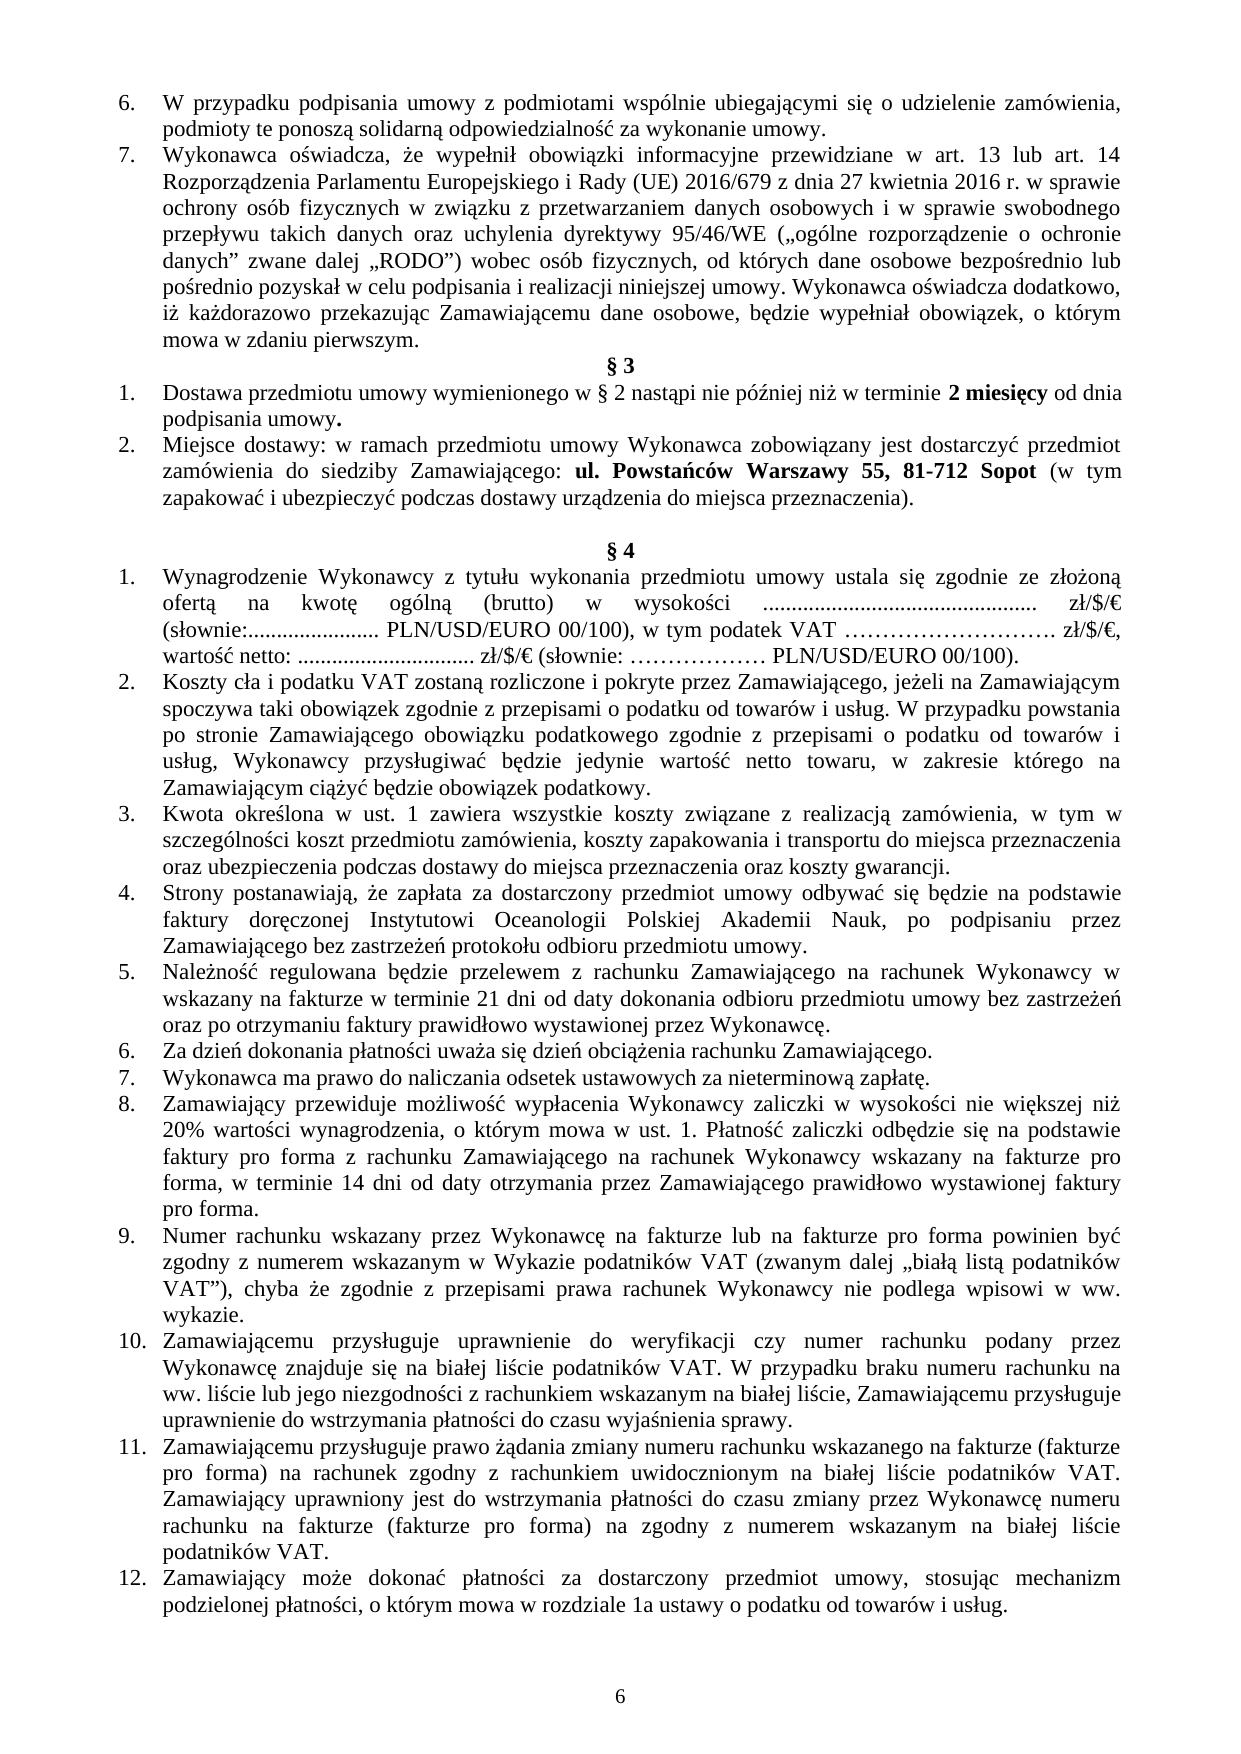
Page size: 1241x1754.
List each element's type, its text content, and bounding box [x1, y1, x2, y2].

list Strony postanawiają, że zapłata za dostarczony przedmiot umowy odbywać się będzie na podstawie faktury doręczonej Instytutowi Oceanologii Polskiej Akademii Nauk, po podpisaniu przez Zamawiającego bez zastrzeżeń protokołu odbioru przedmiotu umowy. [118, 879, 1122, 958]
list Zamawiający może dokonać płatności za dostarczony przedmiot umowy, stosując mechanizm podzielonej płatności, o którym mowa w rozdziale 1a ustawy o podatku od towarów i usług. [118, 1564, 1122, 1617]
list Należność regulowana będzie przelewem z rachunku Zamawiającego na rachunek Wykonawcy w wskazany na fakturze w terminie 21 dni od daty dokonania odbioru przedmiotu umowy bez zastrzeżeń oraz po otrzymaniu faktury prawidłowo wystawionej przez Wykonawcę. [118, 958, 1122, 1037]
list Zamawiającemu przysługuje uprawnienie do weryfikacji czy numer rachunku podany przez Wykonawcę znajduje się na białej liście podatników VAT. W przypadku braku numeru rachunku na ww. liście lub jego niezgodności z rachunkiem wskazanym na białej liście, Zamawiającemu przysługuje uprawnienie do wstrzymania płatności do czasu wyjaśnienia sprawy. [118, 1327, 1122, 1433]
list Kwota określona w ust. 1 zawiera wszystkie koszty związane z realizacją zamówienia, w tym w szczególności koszt przedmiotu zamówienia, koszty zapakowania i transportu do miejsca przeznaczenia oraz ubezpieczenia podczas dostawy do miejsca przeznaczenia oraz koszty gwarancji. [118, 800, 1122, 879]
list Numer rachunku wskazany przez Wykonawcę na fakturze lub na fakturze pro forma powinien być zgodny z numerem wskazanym w Wykazie podatników VAT (zwanym dalej „białą listą podatników VAT”), chyba że zgodnie z przepisami prawa rachunek Wykonawcy nie podlega wpisowi w ww. wykazie. [118, 1222, 1122, 1327]
text § 4 [118, 537, 1122, 563]
list Za dzień dokonania płatności uważa się dzień obciążenia rachunku Zamawiającego. [118, 1037, 1122, 1064]
text § 3 [118, 352, 1122, 378]
list Zamawiający przewiduje możliwość wypłacenia Wykonawcy zaliczki w wysokości nie większej niż 20% wartości wynagrodzenia, o którym mowa w ust. 1. Płatność zaliczki odbędzie się na podstawie faktury pro forma z rachunku Zamawiającego na rachunek Wykonawcy wskazany na fakturze pro forma, w terminie 14 dni od daty otrzymania przez Zamawiającego prawidłowo wystawionej faktury pro forma. [118, 1090, 1122, 1222]
list Koszty cła i podatku VAT zostaną rozliczone i pokryte przez Zamawiającego, jeżeli na Zamawiającym spoczywa taki obowiązek zgodnie z przepisami o podatku od towarów i usług. W przypadku powstania po stronie Zamawiającego obowiązku podatkowego zgodnie z przepisami o podatku od towarów i usług, Wykonawcy przysługiwać będzie jedynie wartość netto towaru, w zakresie którego na Zamawiającym ciążyć będzie obowiązek podatkowy. [118, 668, 1122, 800]
list Wykonawca ma prawo do naliczania odsetek ustawowych za nieterminową zapłatę. [118, 1064, 1122, 1090]
list Miejsce dostawy: w ramach przedmiotu umowy Wykonawca zobowiązany jest dostarczyć przedmiot zamówienia do siedziby Zamawiającego: ul. Powstańców Warszawy 55, 81-712 Sopot (w tym zapakować i ubezpieczyć podczas dostawy urządzenia do miejsca przeznaczenia). [118, 431, 1122, 510]
list Dostawa przedmiotu umowy wymienionego w § 2 nastąpi nie później niż w terminie 2 miesięcy od dnia podpisania umowy. [118, 378, 1122, 431]
list Wykonawca oświadcza, że wypełnił obowiązki informacyjne przewidziane w art. 13 lub art. 14 Rozporządzenia Parlamentu Europejskiego i Rady (UE) 2016/679 z dnia 27 kwietnia 2016 r. w sprawie ochrony osób fizycznych w związku z przetwarzaniem danych osobowych i w sprawie swobodnego przepływu takich danych oraz uchylenia dyrektywy 95/46/WE („ogólne rozporządzenie o ochronie danych” zwane dalej „RODO”) wobec osób fizycznych, od których dane osobowe bezpośrednio lub pośrednio pozyskał w celu podpisania i realizacji niniejszej umowy. Wykonawca oświadcza dodatkowo, iż każdorazowo przekazując Zamawiającemu dane osobowe, będzie wypełniał obowiązek, o którym mowa w zdaniu pierwszym. [118, 141, 1122, 352]
list W przypadku podpisania umowy z podmiotami wspólnie ubiegającymi się o udzielenie zamówienia, podmioty te ponoszą solidarną odpowiedzialność za wykonanie umowy. [118, 89, 1122, 141]
list Wynagrodzenie Wykonawcy z tytułu wykonania przedmiotu umowy ustala się zgodnie ze złożoną ofertą na kwotę ogólną (brutto) w wysokości ................................................ zł/$/€ (słownie:....................... PLN/USD/EURO 00/100), w tym podatek VAT ………………………. zł/$/€, wartość netto: ............................... zł/$/€ (słownie: ……………… PLN/USD/EURO 00/100). [118, 563, 1122, 668]
list Zamawiającemu przysługuje prawo żądania zmiany numeru rachunku wskazanego na fakturze (fakturze pro forma) na rachunek zgodny z rachunkiem uwidocznionym na białej liście podatników VAT. Zamawiający uprawniony jest do wstrzymania płatności do czasu zmiany przez Wykonawcę numeru rachunku na fakturze (fakturze pro forma) na zgodny z numerem wskazanym na białej liście podatników VAT. [118, 1433, 1122, 1564]
